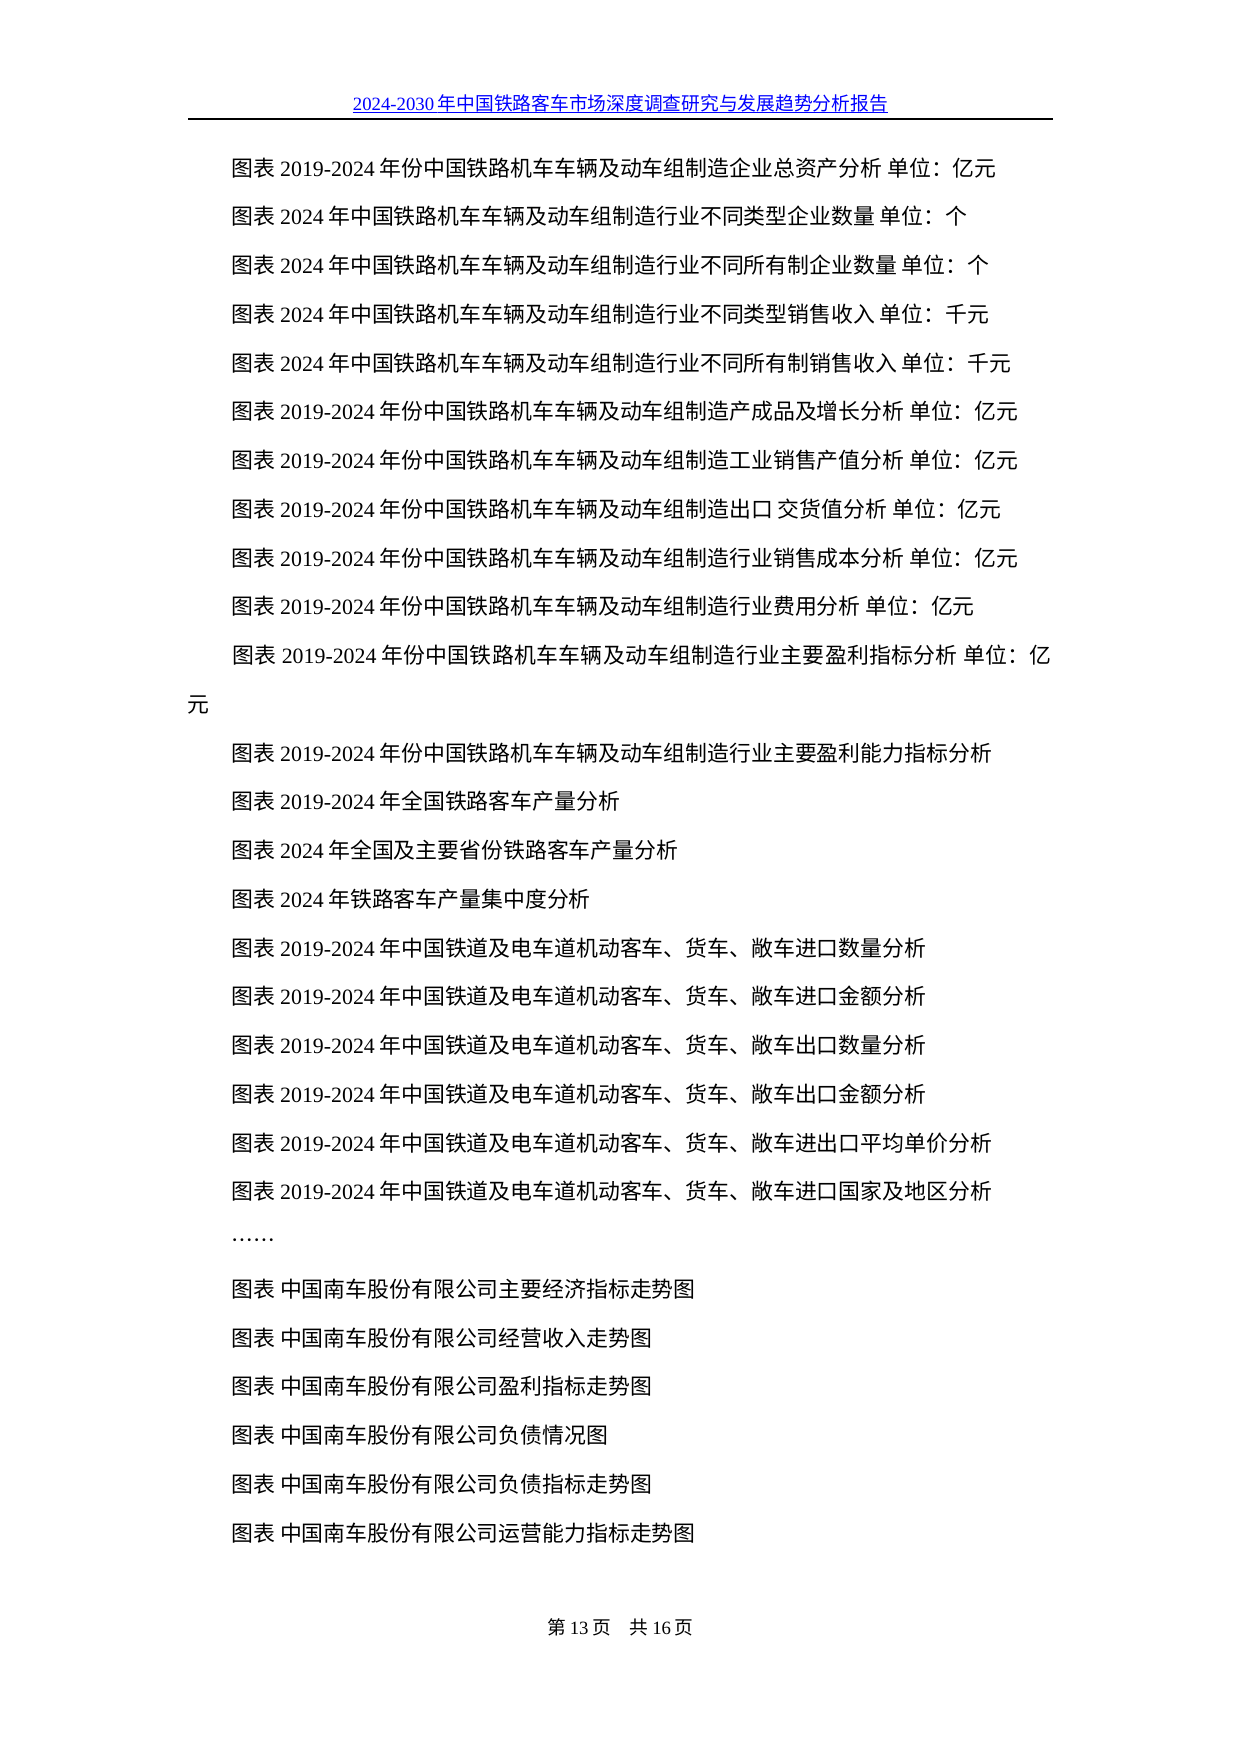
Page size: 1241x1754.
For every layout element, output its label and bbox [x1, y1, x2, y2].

text [187, 150, 1053, 1548]
